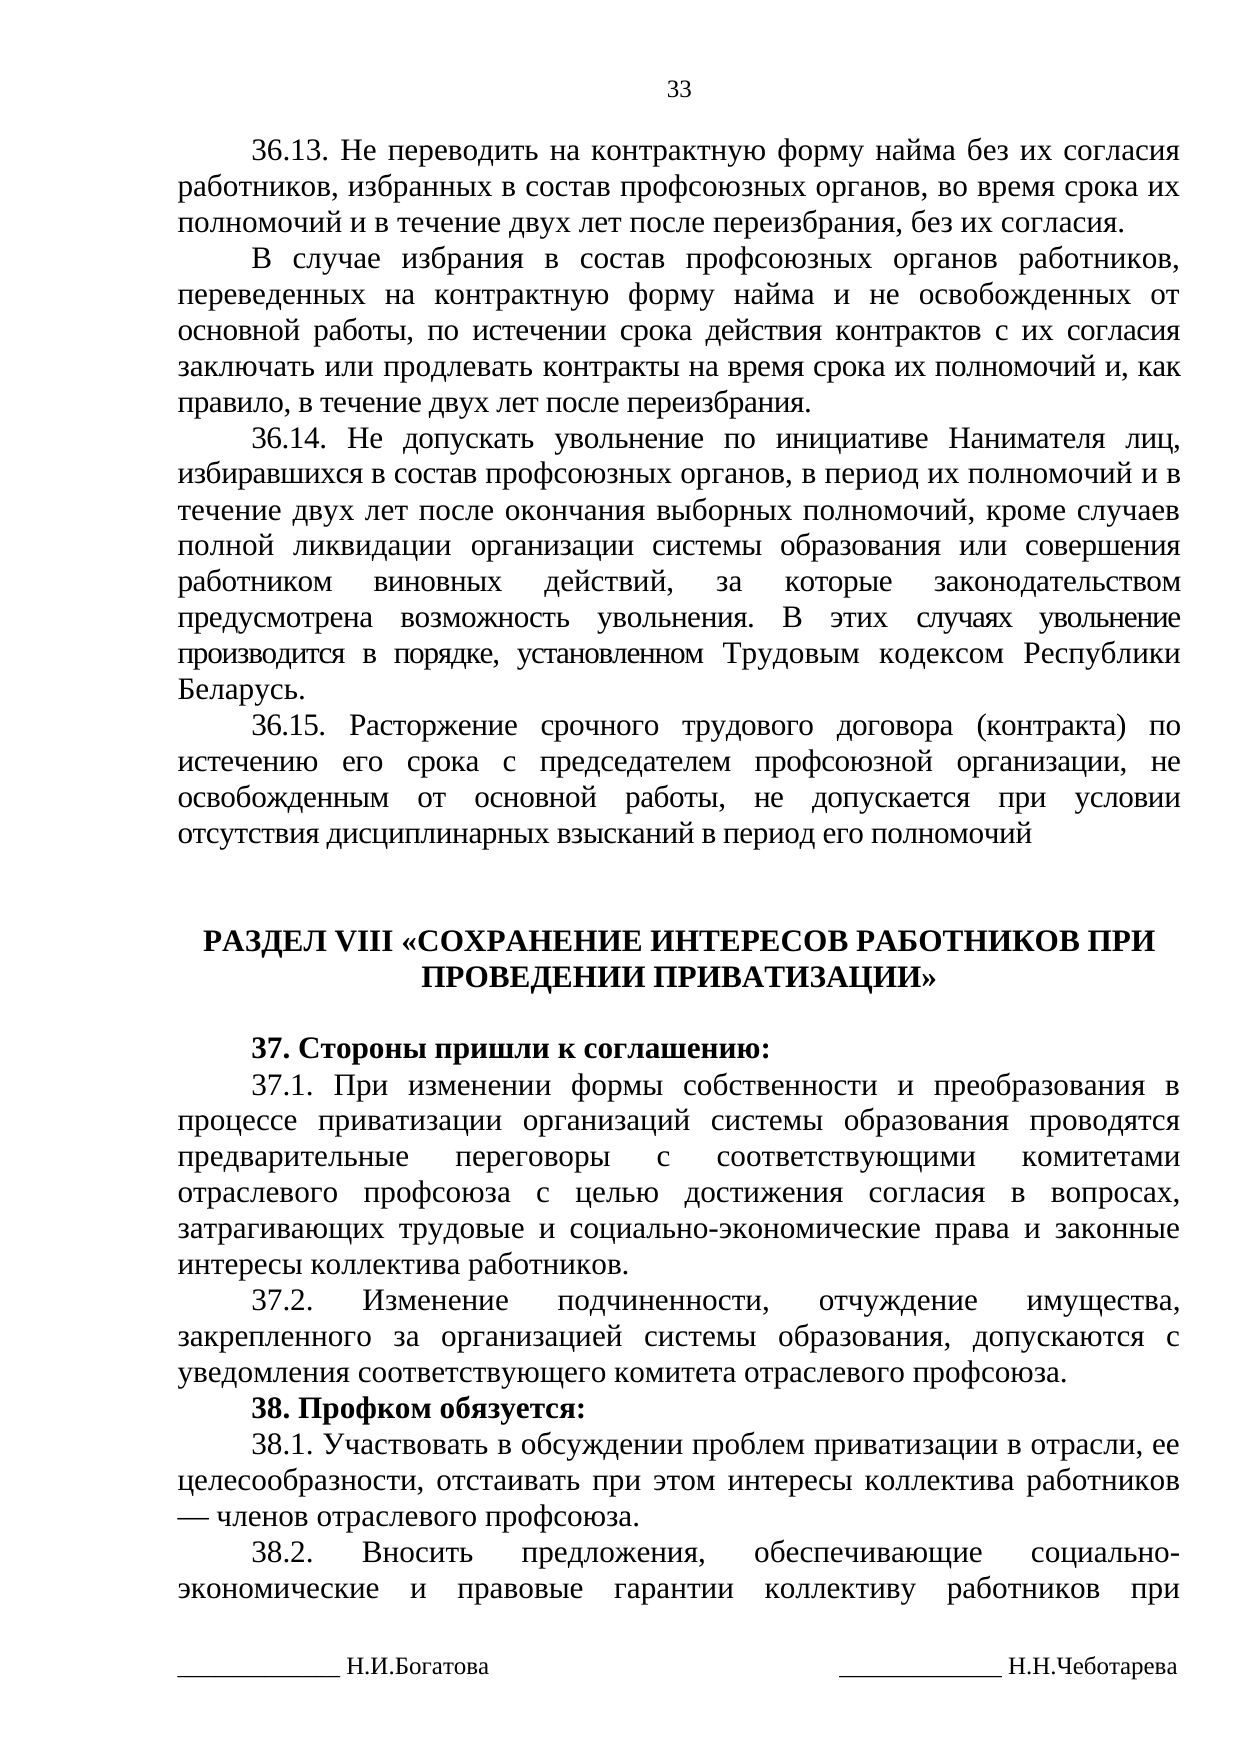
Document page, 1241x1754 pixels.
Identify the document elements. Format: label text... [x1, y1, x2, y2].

text 36.14. Не допускать увольнение по инициативе Нанимателя лиц, избиравшихся в состав профсоюзных органов, в период их полномочий и в течение двух лет после окончания выборных полномочий, кроме случаев полной ликвидации организации системы образования или совершения работником виновных действий, за которые законодательством предусмотрена возможность увольнения. В этих случаях увольнение производится в порядке, установленном Трудовым кодексом Республики Беларусь. [177, 419, 1181, 706]
text 37.1. При изменении формы собственности и преобразования в процессе приватизации организаций системы образования проводятся предварительные переговоры с соответствующими комитетами отраслевого профсоюза с целью достижения согласия в вопросах, затрагивающих трудовые и социально-экономические права и законные интересы коллектива работников. [177, 1066, 1181, 1281]
text 38.1. Участвовать в обсуждении проблем приватизации в отрасли, ее целесообразности, отстаивать при этом интересы коллектива работников — членов отраслевого профсоюза. [177, 1425, 1181, 1533]
text 37.2. Изменение подчиненности, отчуждение имущества, закрепленного за организацией системы образования, допускаются с уведомления соответствующего комитета отраслевого профсоюза. [177, 1281, 1181, 1389]
text 36.15. Расторжение срочного трудового договора (контракта) по истечению его срока с председателем профсоюзной организации, не освобожденным от основной работы, не допускается при условии отсутствия дисциплинарных взысканий в период его полномочий [177, 706, 1181, 850]
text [177, 1533, 1181, 1605]
text 37. Стороны пришли к соглашению: [177, 1030, 1181, 1066]
text 36.13. Не переводить на контрактную форму найма без их согласия работников, избранных в состав профсоюзных органов, во время срока их полномочий и в течение двух лет после переизбрания, без их согласия. [177, 131, 1181, 239]
text В случае избрания в состав профсоюзных органов работников, переведенных на контрактную форму найма и не освобожденных от основной работы, по истечении срока действия контрактов с их согласия заключать или продлевать контракты на время срока их полномочий и, как правило, в течение двух лет после переизбрания. [177, 239, 1181, 419]
text 38. Профком обязуется: [177, 1389, 1181, 1425]
text РАЗДЕЛ VIII «СОХРАНЕНИЕ ИНТЕРЕСОВ РАБОТНИКОВ ПРИ ПРОВЕДЕНИИ ПРИВАТИЗАЦИИ» [177, 922, 1181, 994]
